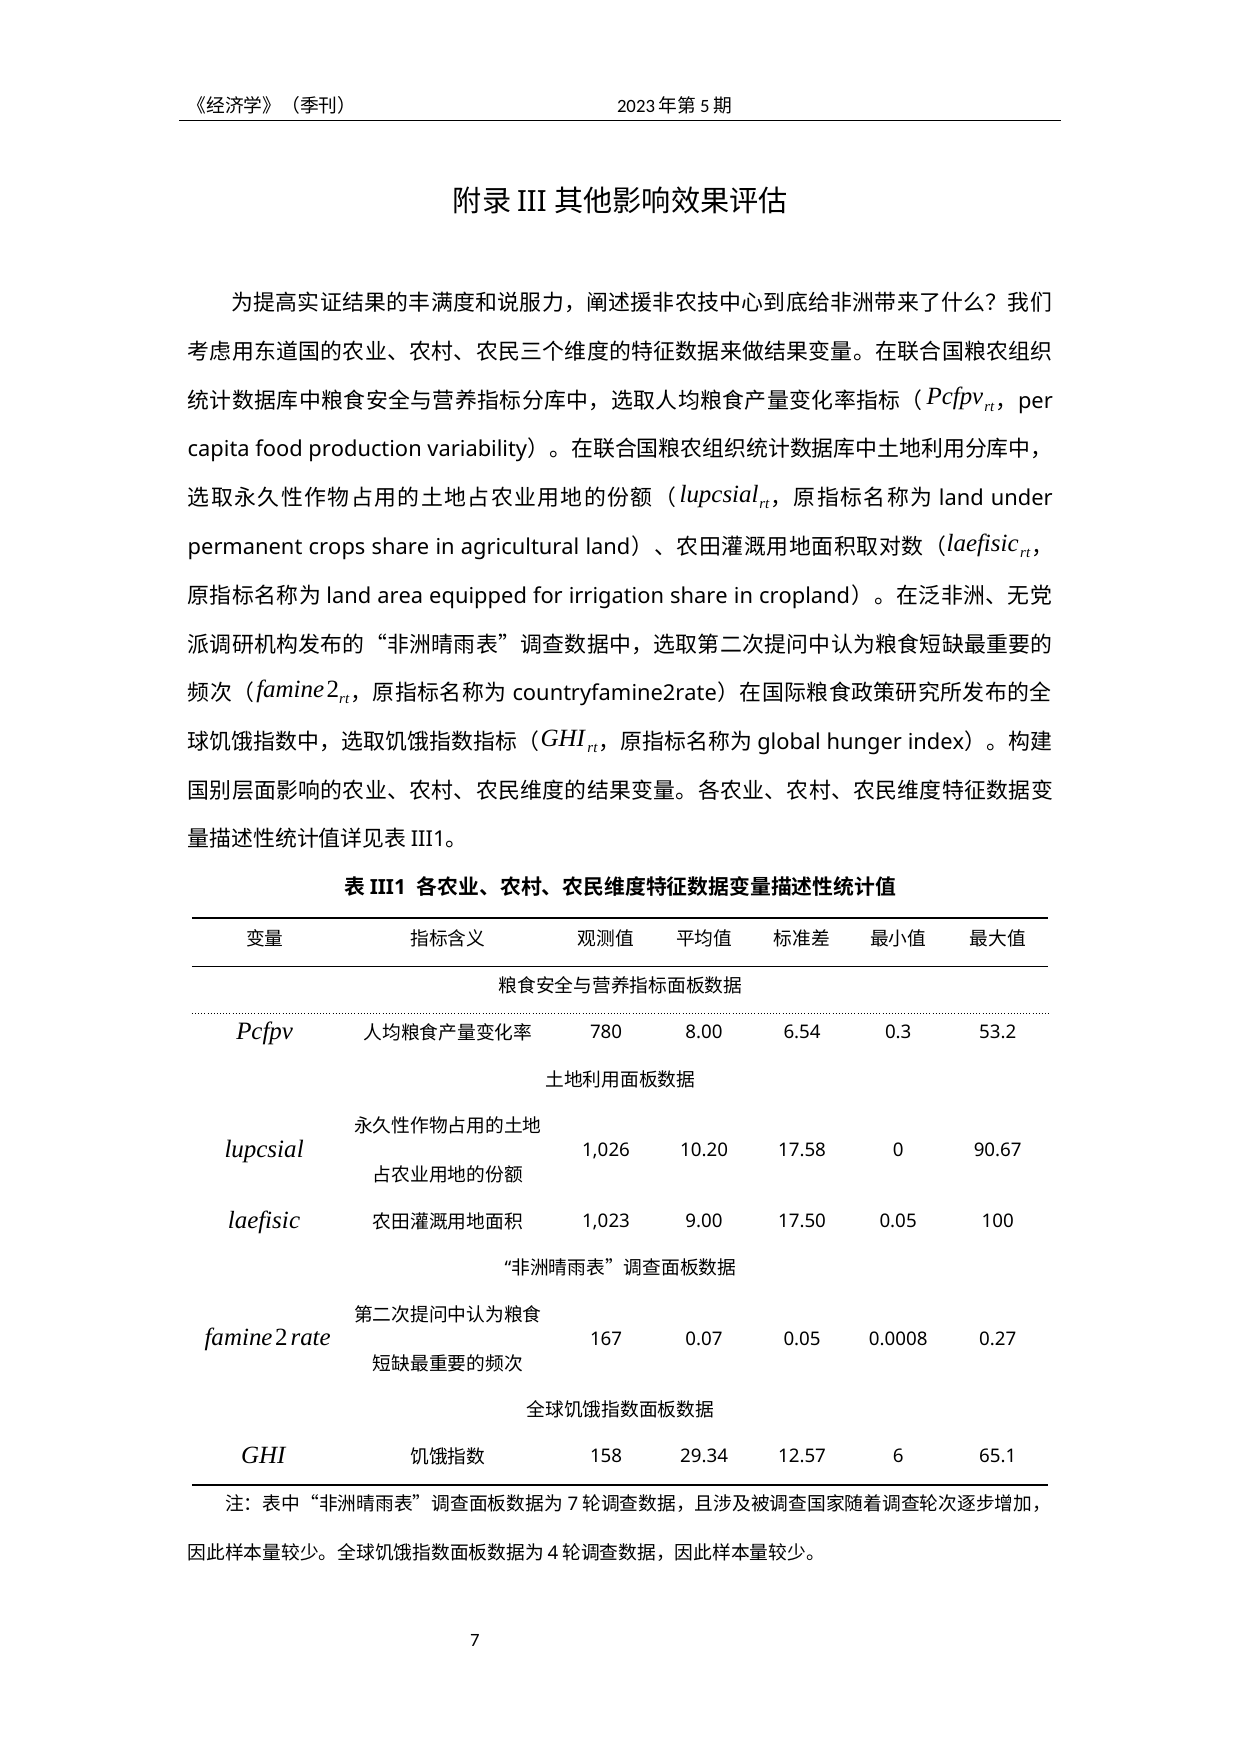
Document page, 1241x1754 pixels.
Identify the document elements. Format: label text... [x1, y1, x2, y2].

table_cell 人均粮食产量变化率 [337, 1013, 558, 1060]
table_cell “非洲晴雨表”调查面板数据 [192, 1249, 1048, 1295]
table_cell 0 [849, 1107, 947, 1202]
table_cell 90.67 [947, 1107, 1048, 1202]
table_header 标准差 [755, 919, 849, 966]
table_cell 永久性作物占用的土地占农业用地的份额 [337, 1107, 558, 1202]
table_cell 农田灌溉用地面积 [337, 1202, 558, 1249]
table_cell 0.05 [755, 1295, 849, 1391]
table_cell 8.00 [653, 1013, 754, 1060]
table_cell 17.58 [755, 1107, 849, 1202]
table_cell [192, 1107, 337, 1202]
table_cell 100 [947, 1202, 1048, 1249]
table_cell [192, 1437, 337, 1484]
table_cell 53.2 [947, 1013, 1048, 1060]
table_cell 780 [559, 1013, 653, 1060]
table_cell 土地利用面板数据 [192, 1060, 1048, 1107]
table_cell 12.57 [755, 1437, 849, 1484]
table_cell 全球饥饿指数面板数据 [192, 1391, 1048, 1437]
table_header 观测值 [559, 919, 653, 966]
table_cell 粮食安全与营养指标面板数据 [192, 967, 1048, 1013]
table_cell 6 [849, 1437, 947, 1484]
table_cell 1,023 [559, 1202, 653, 1249]
text 为提高实证结果的丰满度和说服力，阐述援非农技中心到底给非洲带来了什么？我们考虑用东道国的农业、农村、农民三个维度的特征数据来做结果变量。在联合国粮农组织统计数据库中粮食安全与营养指标分库中，选取人均粮食产量变化率指标（，per capita food production variability）。在联合国粮农组织统计数据库中土地利用分库中，选取永久性作物占用的土地占农业用地的份额（，原指标名称为land under permanent crops share in agricultural land）、农田灌溉用地面积取对数（，原指标名称为land area equipped for irrigation share in cropland）。在泛非洲、无党派调研机构发布的“非洲晴雨表”调查数据中，选取第二次提问中认为粮食短缺最重要的频次（，原指标名称为 countryfamine2rate）在国际粮食政策研究所发布的全球饥饿指数中，选取饥饿指数指标（，原指标名称为global hunger index）。构建国别层面影响的农业、农村、农民维度的结果变量。各农业、农村、农民维度特征数据变量描述性统计值详见表III1。 [187, 285, 1053, 854]
table_cell 0.05 [849, 1202, 947, 1249]
table_cell [192, 1013, 337, 1060]
table_cell 饥饿指数 [337, 1437, 558, 1484]
table_cell 0.3 [849, 1013, 947, 1060]
table_cell 29.34 [653, 1437, 754, 1484]
table_header 最小值 [849, 919, 947, 966]
subtitle 附录III 其他影响效果评估 [187, 166, 1053, 231]
table_cell 167 [559, 1295, 653, 1391]
table_cell 0.07 [653, 1295, 754, 1391]
text 注：表中“非洲晴雨表”调查面板数据为7轮调查数据，且涉及被调查国家随着调查轮次逐步增加，因此样本量较少。全球饥饿指数面板数据为4轮调查数据，因此样本量较少。 [187, 1486, 1053, 1567]
table_cell [192, 1295, 337, 1391]
table_cell 17.50 [755, 1202, 849, 1249]
table_cell 0.27 [947, 1295, 1048, 1391]
table_cell 第二次提问中认为粮食短缺最重要的频次 [337, 1295, 558, 1391]
table_cell [192, 1202, 337, 1249]
table_cell 65.1 [947, 1437, 1048, 1484]
table_header 最大值 [947, 919, 1048, 966]
table_header 指标含义 [337, 919, 558, 966]
table_cell 0.0008 [849, 1295, 947, 1391]
table_cell 1,026 [559, 1107, 653, 1202]
table_cell 158 [559, 1437, 653, 1484]
table_cell 6.54 [755, 1013, 849, 1060]
table_header 平均值 [653, 919, 754, 966]
table_cell 9.00 [653, 1202, 754, 1249]
table_header 变量 [192, 919, 337, 966]
text 表III1 各农业、农村、农民维度特征数据变量描述性统计值 [187, 869, 1053, 902]
table_cell 10.20 [653, 1107, 754, 1202]
